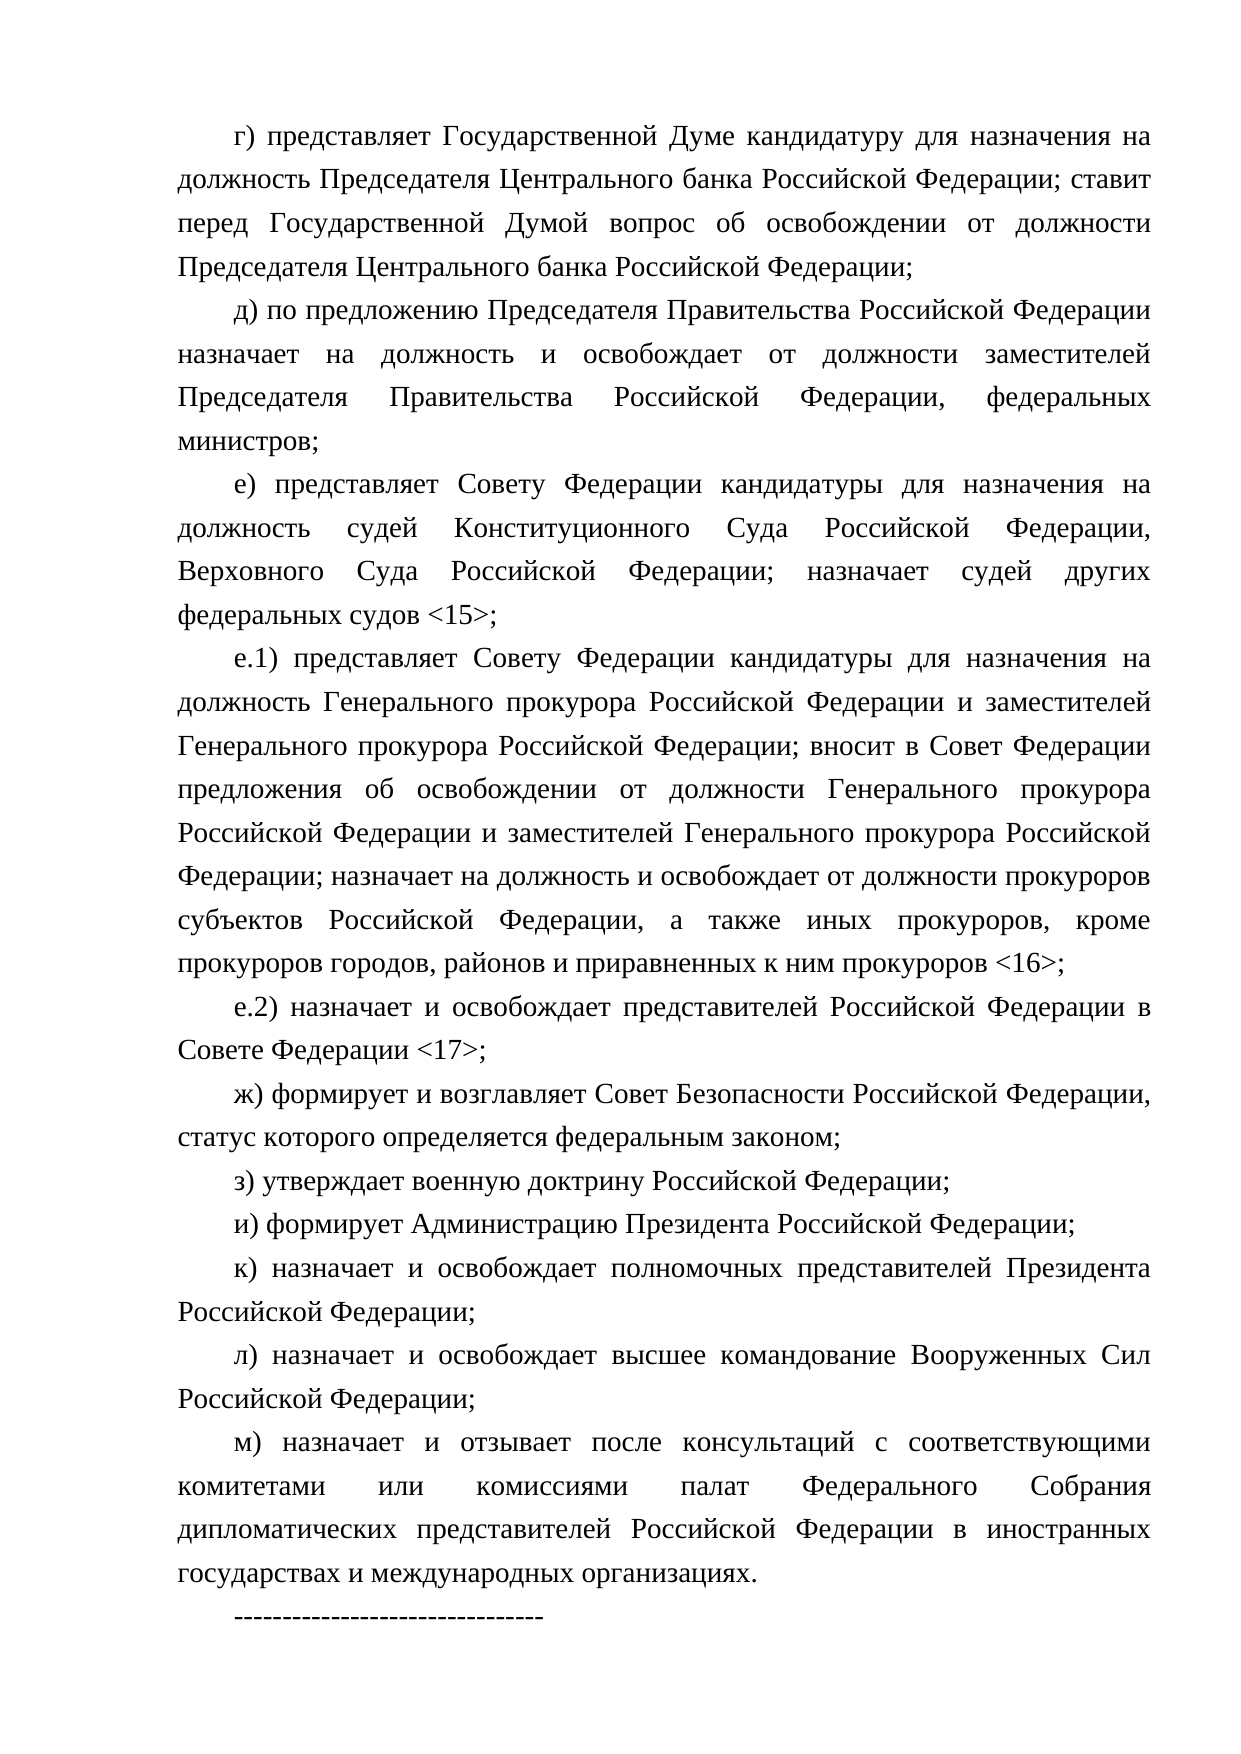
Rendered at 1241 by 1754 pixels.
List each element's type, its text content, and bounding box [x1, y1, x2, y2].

text е.2) назначает и освобождает представителей Российской Федерации в Совете Федерации <17>; [177, 989, 1152, 1066]
text д) по предложению Председателя Правительства Российской Федерации назначает на должность и освобождает от должности заместителей Председателя Правительства Российской Федерации, федеральных министров; [177, 292, 1152, 456]
text з) утверждает военную доктрину Российской Федерации; [177, 1163, 1152, 1197]
text г) представляет Государственной Думе кандидатуру для назначения на должность Председателя Центрального банка Российской Федерации; ставит перед Государственной Думой вопрос об освобождении от должности Председателя Центрального банка Российской Федерации; [177, 118, 1152, 282]
text е) представляет Совету Федерации кандидатуры для назначения на должность судей Конституционного Суда Российской Федерации, Верховного Суда Российской Федерации; назначает судей других федеральных судов <15>; [177, 466, 1152, 631]
text м) назначает и отзывает после консультаций с соответствующими комитетами или комиссиями палат Федерального Собрания дипломатических представителей Российской Федерации в иностранных государствах и международных организациях. [177, 1424, 1152, 1588]
text ж) формирует и возглавляет Совет Безопасности Российской Федерации, статус которого определяется федеральным законом; [177, 1076, 1152, 1153]
text л) назначает и освобождает высшее командование Вооруженных Сил Российской Федерации; [177, 1337, 1152, 1414]
text и) формирует Администрацию Президента Российской Федерации; [177, 1207, 1152, 1240]
text к) назначает и освобождает полномочных представителей Президента Российской Федерации; [177, 1250, 1152, 1327]
text е.1) представляет Совету Федерации кандидатуры для назначения на должность Генерального прокурора Российской Федерации и заместителей Генерального прокурора Российской Федерации; вносит в Совет Федерации предложения об освобождении от должности Генерального прокурора Российской Федерации и заместителей Генерального прокурора Российской Федерации; назначает на должность и освобождает от должности прокуроров субъектов Российской Федерации, а также иных прокуроров, кроме прокуроров городов, районов и приравненных к ним прокуроров <16>; [177, 641, 1152, 979]
text -------------------------------- [177, 1598, 1152, 1632]
